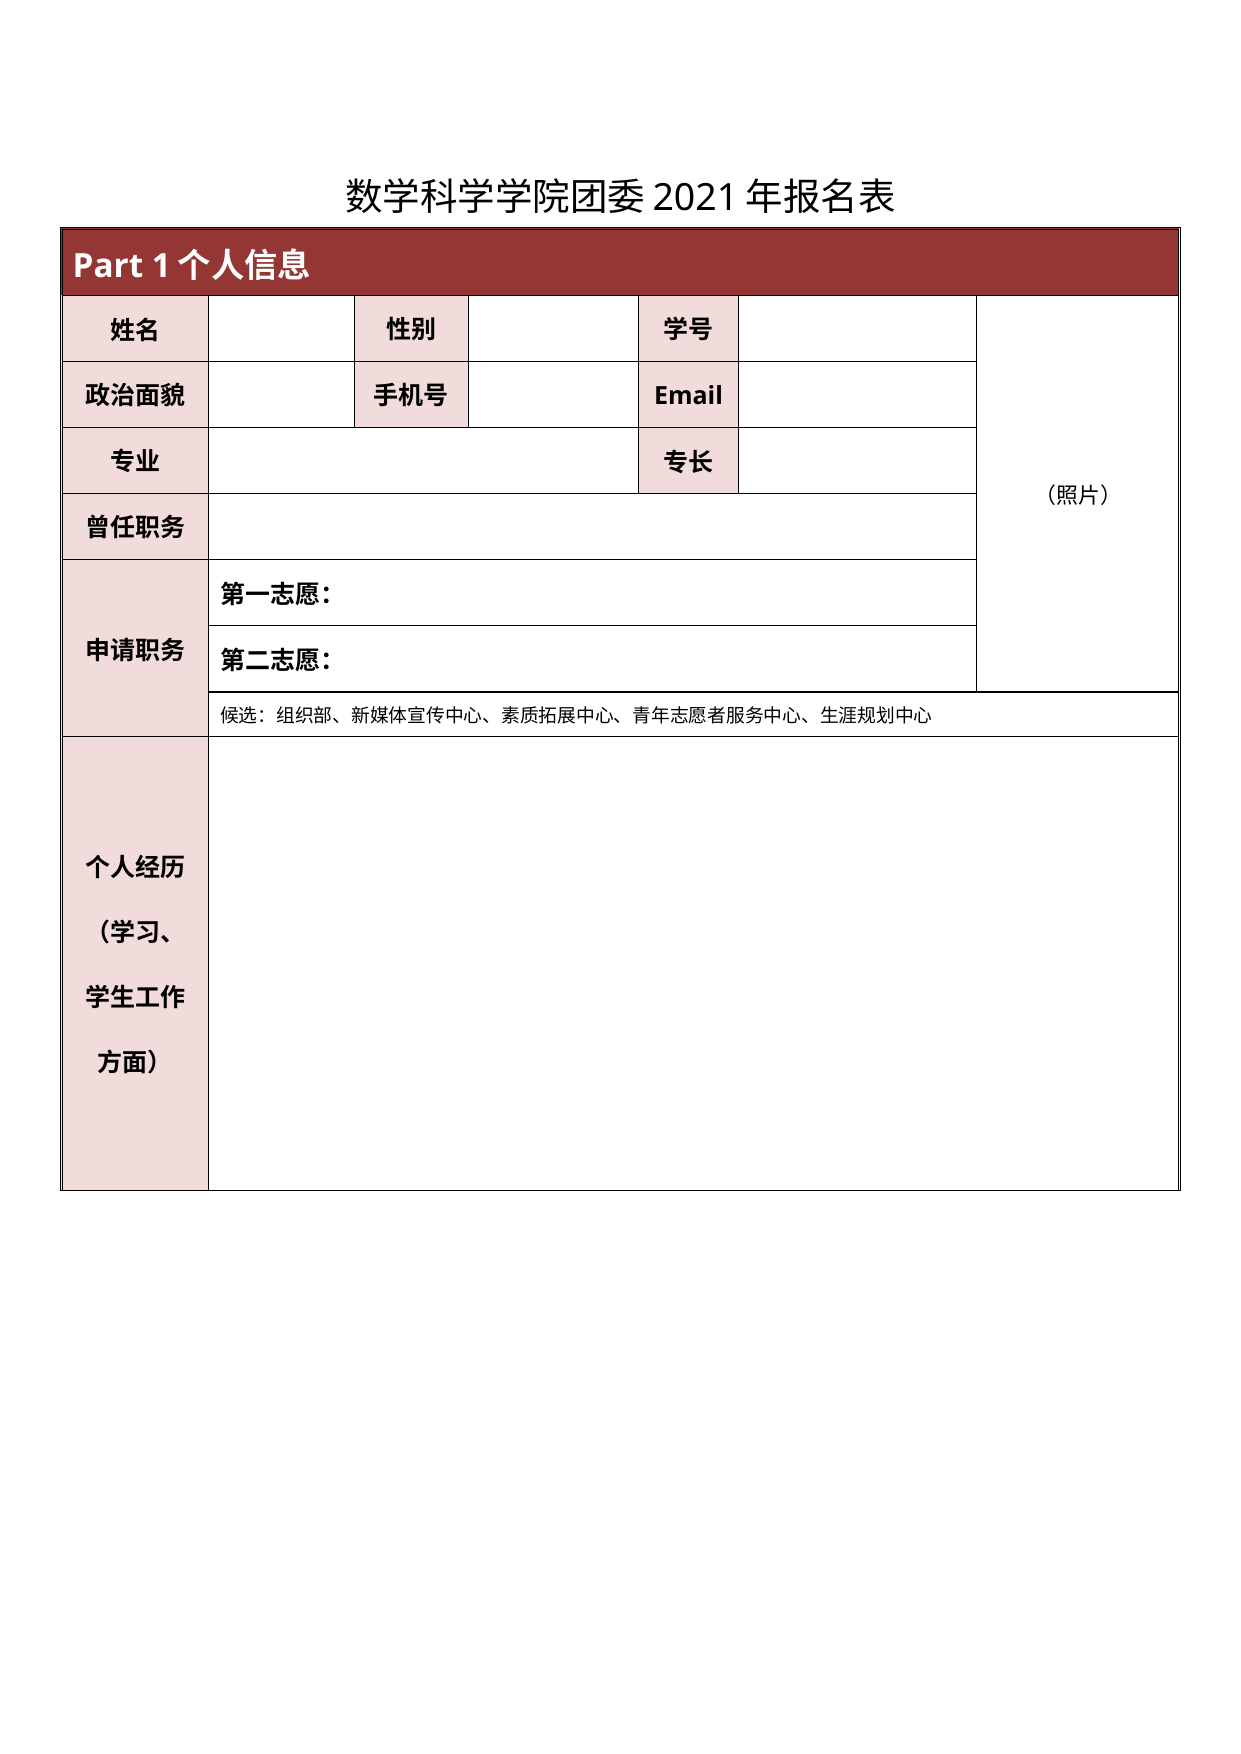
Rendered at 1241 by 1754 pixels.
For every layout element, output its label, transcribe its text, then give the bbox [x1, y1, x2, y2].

table_cell [739, 428, 976, 493]
table_cell Email [639, 362, 738, 427]
table_cell 候选：组织部、新媒体宣传中心、素质拓展中心、青年志愿者服务中心、生涯规划中心 [209, 693, 1178, 736]
table_cell [209, 428, 638, 493]
table_cell [209, 362, 354, 427]
table_cell 政治面貌 [63, 362, 208, 427]
table_cell 第二志愿： [209, 626, 976, 691]
table_cell [209, 737, 1178, 1190]
table_cell （照片） [977, 296, 1178, 691]
table_cell 性别 [355, 296, 468, 361]
table_cell [209, 494, 976, 559]
table_cell [739, 296, 976, 361]
table_cell [209, 296, 354, 361]
table_cell 专长 [639, 428, 738, 493]
table_cell 学号 [639, 296, 738, 361]
table_cell 申请职务 [63, 560, 208, 736]
table_cell 第一志愿： [209, 560, 976, 625]
table_cell [739, 362, 976, 427]
table_cell 个人经历（学习、学生工作方面） [63, 737, 208, 1190]
table_header Part 1个人信息 [63, 230, 1178, 295]
table_cell [469, 362, 638, 427]
table_cell 专业 [63, 428, 208, 493]
table_cell 曾任职务 [63, 494, 208, 559]
table_cell [469, 296, 638, 361]
table_cell 姓名 [63, 296, 208, 361]
text 数学科学学院团委2021年报名表 [187, 162, 1053, 227]
table_cell 手机号 [355, 362, 468, 427]
